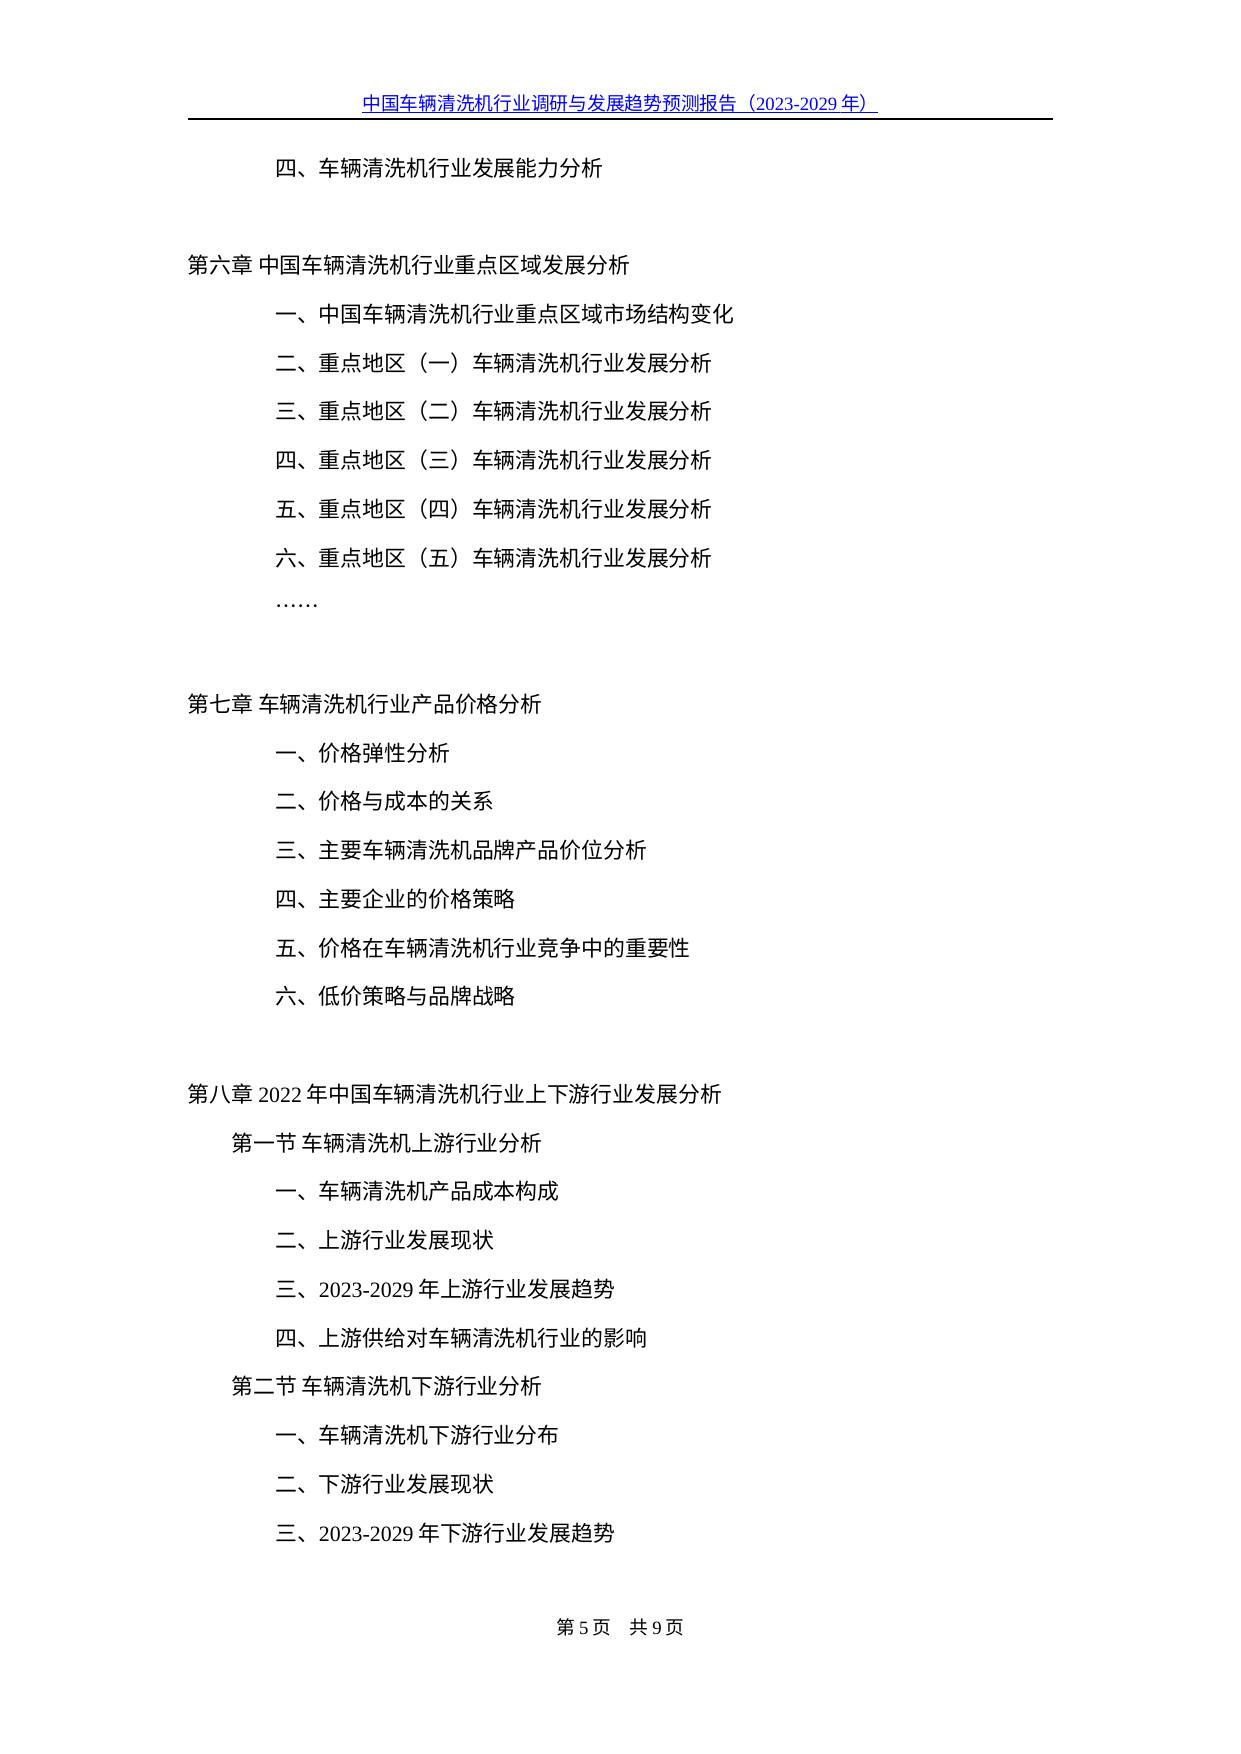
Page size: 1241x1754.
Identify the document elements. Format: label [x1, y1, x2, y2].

text [187, 150, 1053, 1548]
